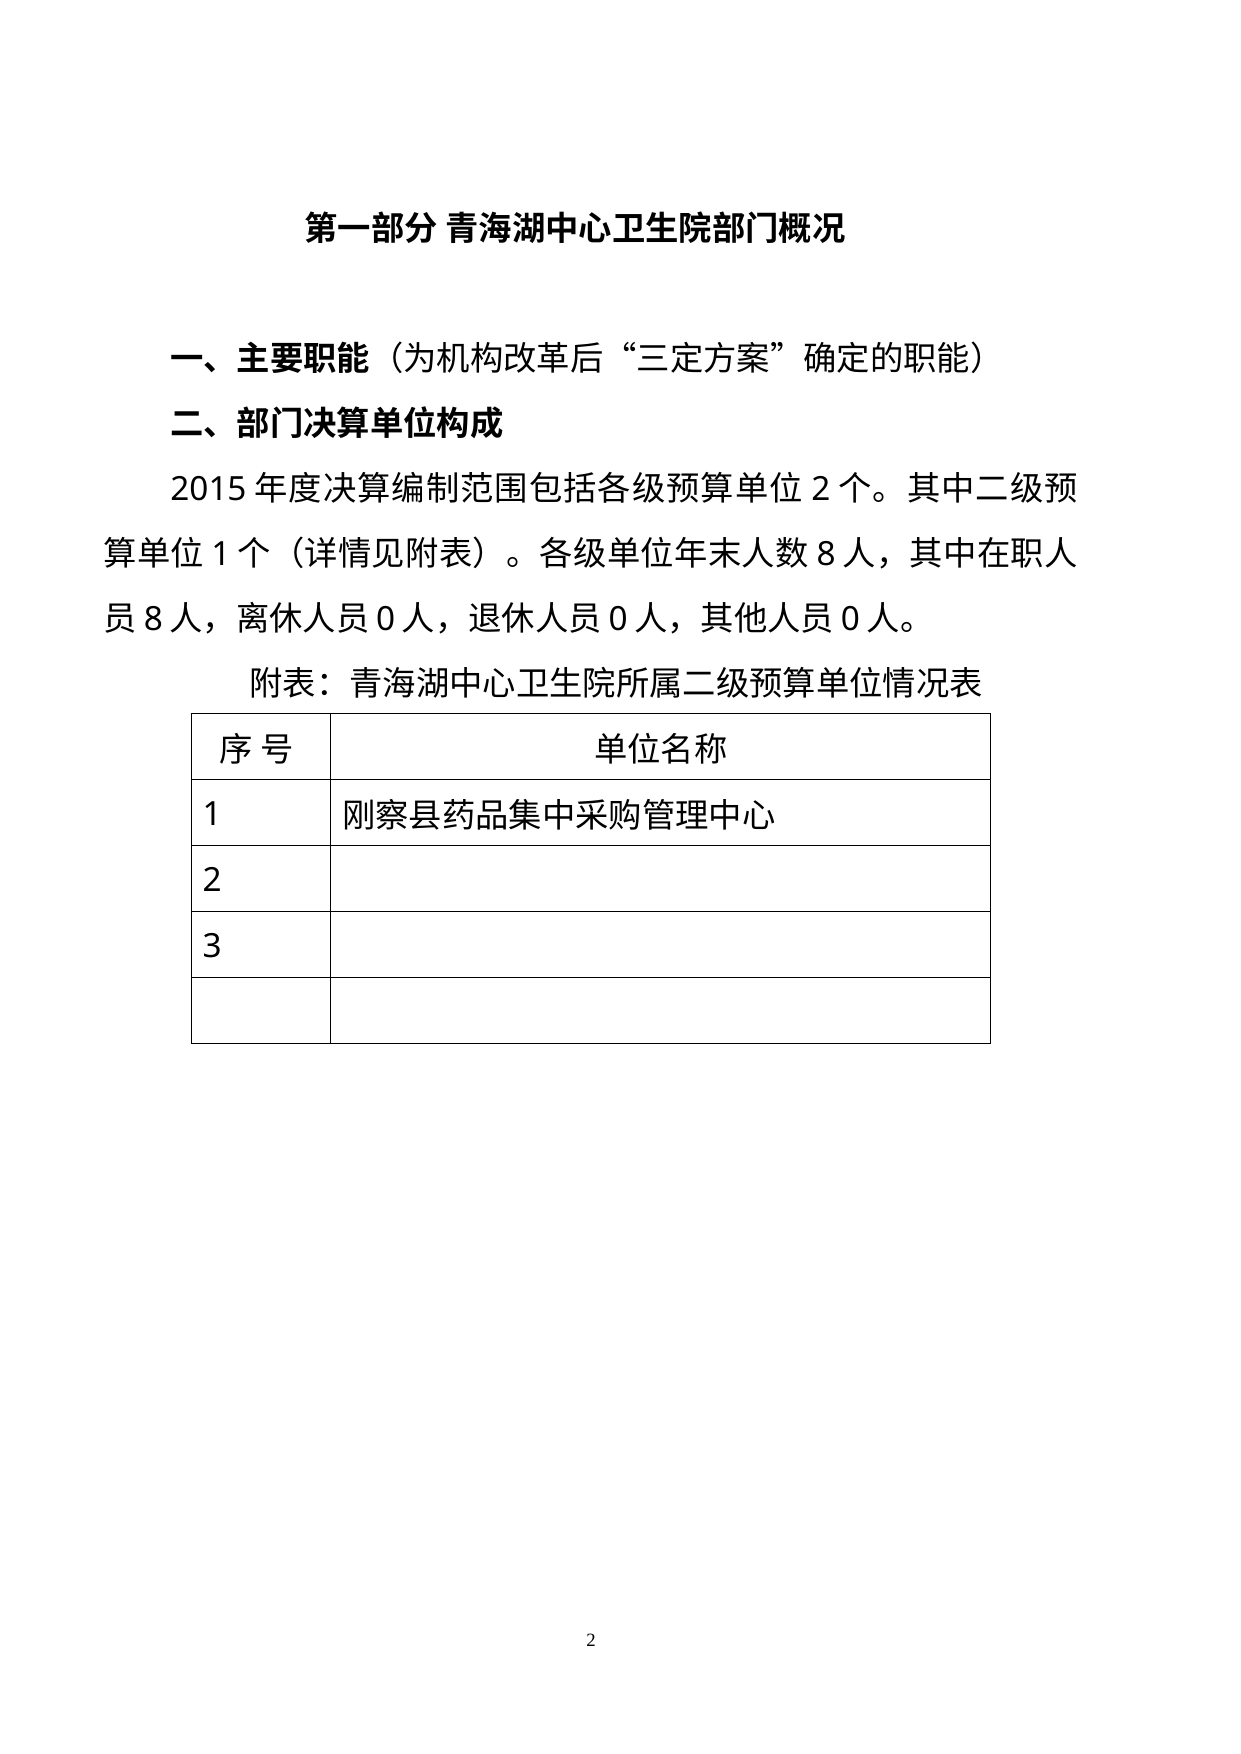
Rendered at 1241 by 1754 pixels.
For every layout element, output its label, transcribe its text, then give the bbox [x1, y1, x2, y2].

table_header 序 号 [192, 714, 330, 779]
table_cell 刚察县药品集中采购管理中心 [331, 780, 990, 845]
table_header 单位名称 [331, 714, 990, 779]
table_cell 3 [192, 912, 330, 977]
text 2015年度决算编制范围包括各级预算单位2个。其中二级预算单位1个（详情见附表）。各级单位年末人数8人，其中在职人员8人，离休人员0人，退休人员0人，其他人员0人。 [103, 453, 1078, 648]
table_cell [331, 846, 990, 911]
table_cell [192, 978, 330, 1043]
table_cell 1 [192, 780, 330, 845]
text 附表：青海湖中心卫生院所属二级预算单位情况表 [103, 648, 1078, 713]
text 第一部分 青海湖中心卫生院部门概况 [103, 193, 1078, 258]
table_cell [331, 912, 990, 977]
text 一、主要职能（为机构改革后“三定方案”确定的职能） [103, 323, 1078, 388]
table_cell [331, 978, 990, 1043]
text 二、部门决算单位构成 [103, 388, 1078, 453]
table_cell 2 [192, 846, 330, 911]
